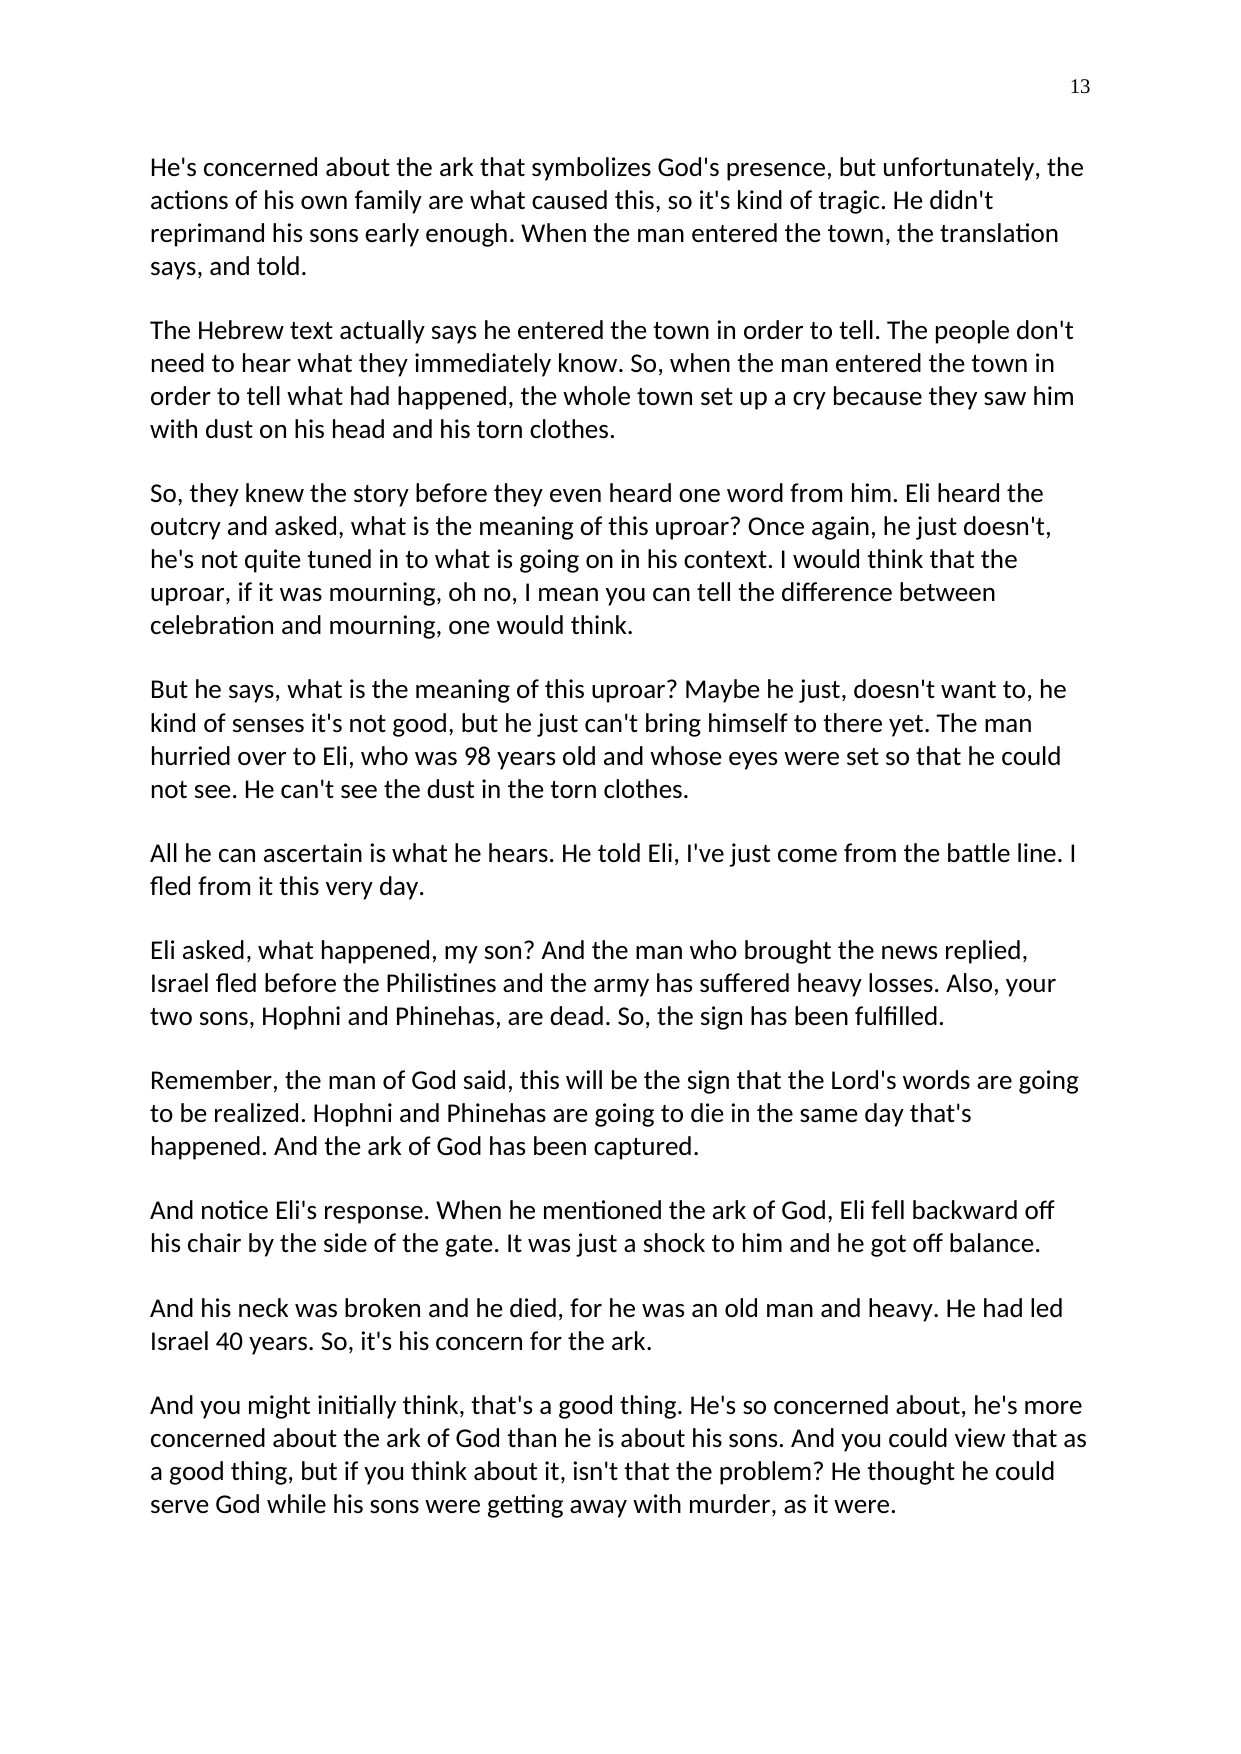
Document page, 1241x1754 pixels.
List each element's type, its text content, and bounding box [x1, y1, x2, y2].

text And you might initially think, that's a good thing. He's so concerned about, he's more concerned about the ark of God than he is about his sons. And you could view that as a good thing, but if you think about it, isn't that the problem? He thought he could serve God while his sons were getting away with murder, as it were. [150, 1388, 1090, 1520]
text Remember, the man of God said, this will be the sign that the Lord's words are going to be realized. Hophni and Phinehas are going to die in the same day that's happened. And the ark of God has been captured. [150, 1063, 1090, 1162]
text The Hebrew text actually says he entered the town in order to tell. The people don't need to hear what they immediately know. So, when the man entered the town in order to tell what had happened, the whole town set up a cry because they saw him with dust on his head and his torn clothes. [150, 313, 1090, 445]
text So, they knew the story before they even heard one word from him. Eli heard the outcry and asked, what is the meaning of this uproar? Once again, he just doesn't, he's not quite tuned in to what is going on in his context. I would think that the uproar, if it was mourning, oh no, I mean you can tell the difference between celebration and mourning, one would think. [150, 476, 1090, 642]
text And his neck was broken and he died, for he was an old man and heavy. He had led Israel 40 years. So, it's his concern for the ark. [150, 1291, 1090, 1357]
text All he can ascertain is what he hears. He told Eli, I've just come from the battle line. I fled from it this very day. [150, 836, 1090, 902]
text But he says, what is the meaning of this uproar? Maybe he just, doesn't want to, he kind of senses it's not good, but he just can't bring himself to there yet. The man hurried over to Eli, who was 98 years old and whose eyes were set so that he could not see. He can't see the dust in the torn clothes. [150, 673, 1090, 805]
text Eli asked, what happened, my son? And the man who brought the news replied, Israel fled before the Philistines and the army has suffered heavy losses. Also, your two sons, Hophni and Phinehas, are dead. So, the sign has been fulfilled. [150, 933, 1090, 1032]
text And notice Eli's response. When he mentioned the ark of God, Eli fell backward off his chair by the side of the gate. It was just a shock to him and he got off balance. [150, 1193, 1090, 1259]
text He's concerned about the ark that symbolizes God's presence, but unfortunately, the actions of his own family are what caused this, so it's kind of tragic. He didn't reprimand his sons early enough. When the man entered the town, the translation says, and told. [150, 150, 1090, 282]
